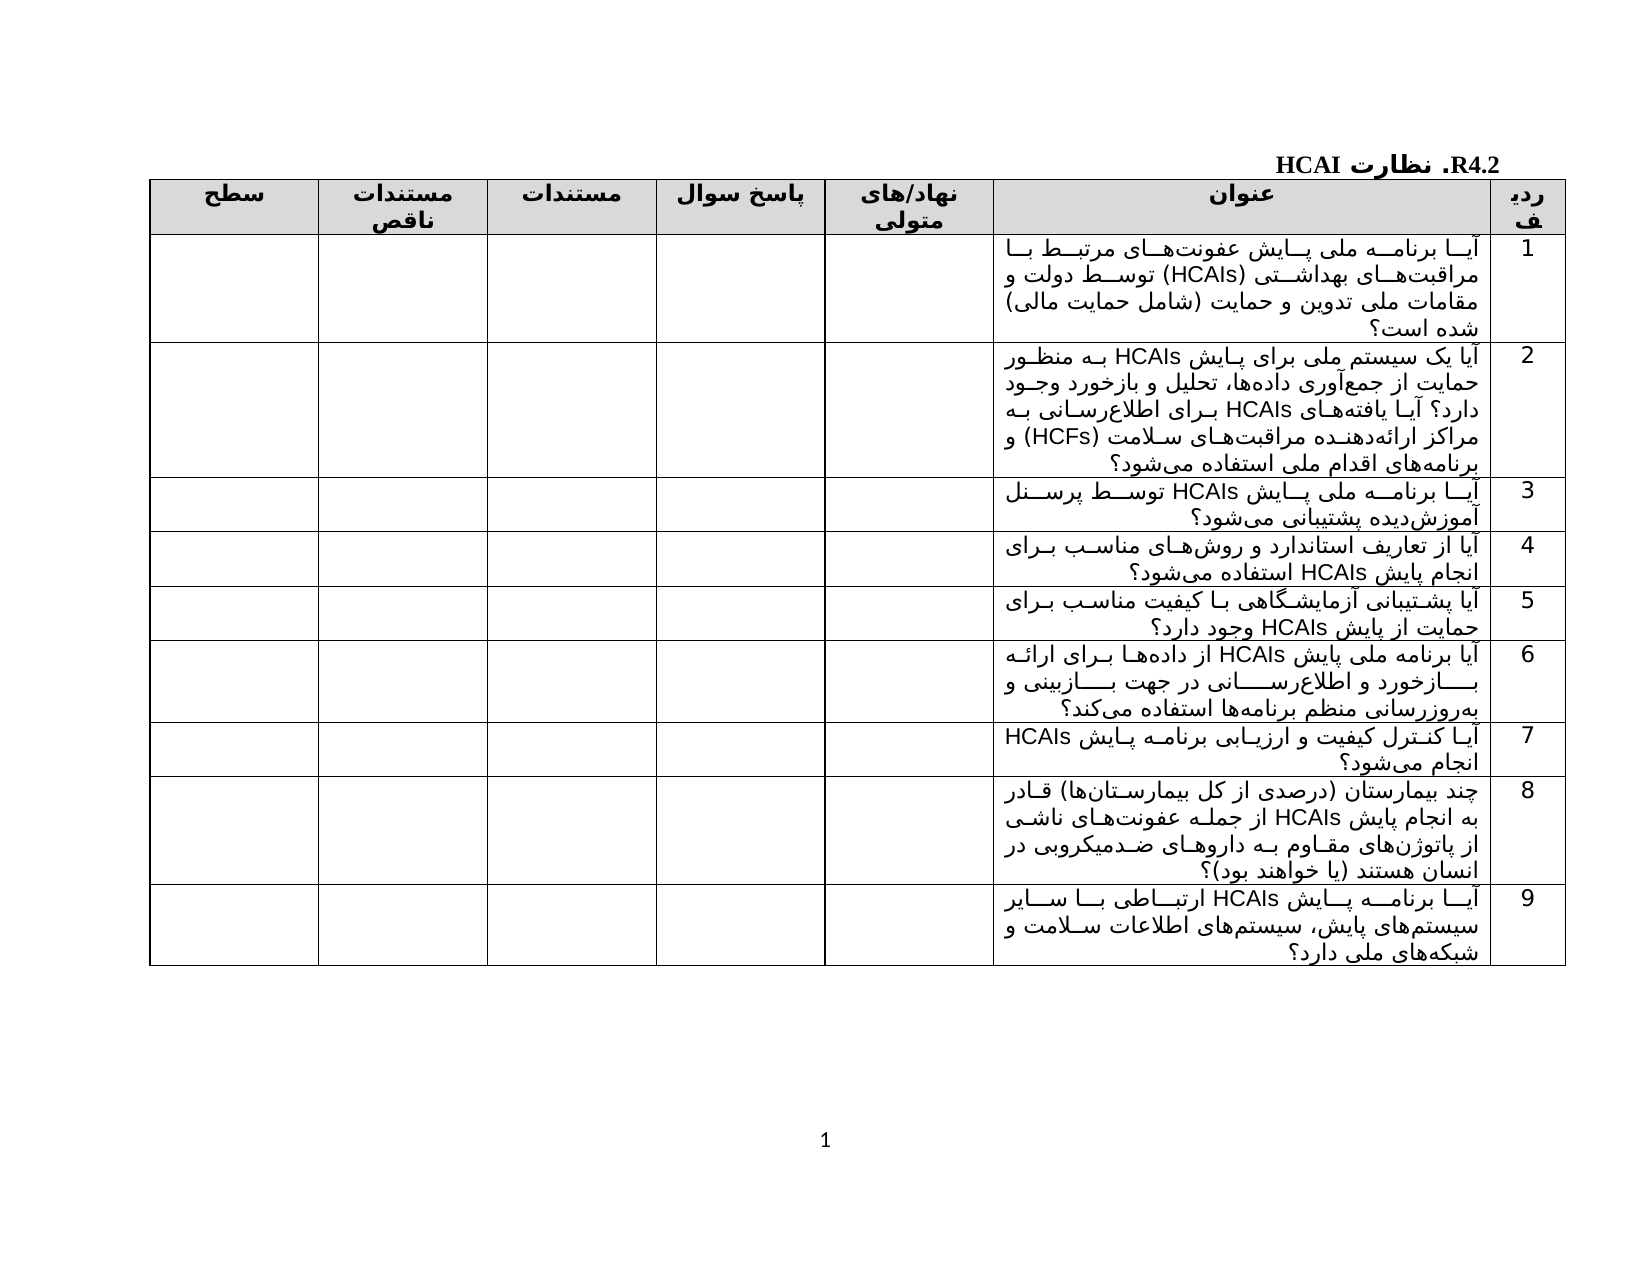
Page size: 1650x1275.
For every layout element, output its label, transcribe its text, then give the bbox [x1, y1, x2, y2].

table_cell [488, 343, 656, 477]
table_cell [826, 587, 993, 640]
table_cell [657, 532, 824, 586]
table_cell 5 [1491, 587, 1565, 640]
table_cell [826, 235, 993, 342]
table_cell [657, 343, 824, 477]
table_cell [657, 641, 824, 722]
table_cell آیا پشتیبانی آزمایشگاهی با کیفیت مناسب برای حمایت از پایش HCAIs وجود دارد؟ [994, 587, 1490, 640]
table_cell [488, 885, 656, 965]
table_cell [319, 343, 487, 477]
table_cell آیا از تعاریف استاندارد و روش‌های مناسب برای انجام پایش HCAIs استفاده می‌شود؟ [994, 532, 1490, 586]
table_cell 6 [1491, 641, 1565, 722]
table_cell آیا برنامه ملی پایش عفونت‌های مرتبط با مراقبت‌های بهداشتی (HCAIs) توسط دولت و مقامات ملی تدوین و حمایت (شامل حمایت مالی) شده است؟ [994, 235, 1490, 342]
table_header نهاد/های متولی [826, 180, 993, 234]
table_cell [826, 723, 993, 776]
table_cell [488, 641, 656, 722]
table_cell [488, 723, 656, 776]
table_cell 8 [1491, 777, 1565, 884]
table_cell [488, 587, 656, 640]
table_cell [826, 532, 993, 586]
table_cell [319, 641, 487, 722]
table_cell [319, 885, 487, 965]
table_cell [657, 723, 824, 776]
text R4.2. نظارت HCAI [150, 150, 1500, 179]
table_cell 9 [1491, 885, 1565, 965]
table_cell [826, 343, 993, 477]
table_cell [488, 532, 656, 586]
table_cell [151, 885, 318, 965]
table_cell 2 [1491, 343, 1565, 477]
table_cell [826, 885, 993, 965]
table_cell [151, 641, 318, 722]
table_cell [319, 478, 487, 531]
table_cell چند بیمارستان (درصدی از کل بیمارستان‌ها) قادر به انجام پایش HCAIs از جمله عفونت‌های ناشی از پاتوژن‌های مقاوم به داروهای ضد‌میکروبی در انسان هستند (یا خواهند بود)؟ [994, 777, 1490, 884]
table_cell [151, 777, 318, 884]
table_cell 4 [1491, 532, 1565, 586]
table_cell [319, 777, 487, 884]
table_header مستندات [488, 180, 656, 234]
table_header سطح [151, 180, 318, 234]
table_cell آیا یک سیستم ملی برای پایش HCAIs به منظور حمایت از جمع‌آوری داده‌ها، تحلیل و بازخورد وجود دارد؟ آیا یافته‌های HCAIs برای اطلاع‌رسانی به مراکز ارائه‌دهنده مراقبت‌های سلامت (HCFs) و برنامه‌های اقدام ملی استفاده می‌شود؟ [994, 343, 1490, 477]
table_cell [657, 478, 824, 531]
table_cell [826, 641, 993, 722]
table_cell 7 [1491, 723, 1565, 776]
table_cell آیا برنامه ملی پایش HCAIs از داده‌ها برای ارائه بازخورد و اطلاع‌رسانی در جهت بازبینی و به‌روزرسانی منظم برنامه‌ها استفاده می‌کند؟ [994, 641, 1490, 722]
table_cell [319, 723, 487, 776]
table_cell [151, 532, 318, 586]
table_cell [319, 587, 487, 640]
table_cell [319, 532, 487, 586]
table_cell [826, 777, 993, 884]
table_cell 3 [1491, 478, 1565, 531]
table_cell [151, 587, 318, 640]
table_cell [657, 777, 824, 884]
table_cell آیا کنترل کیفیت و ارزیابی برنامه پایش HCAIs انجام می‌شود؟ [994, 723, 1490, 776]
table_cell [488, 478, 656, 531]
table_cell [151, 343, 318, 477]
table_cell [657, 587, 824, 640]
table_header مستندات ناقص [319, 180, 487, 234]
table_header عنوان [994, 180, 1490, 234]
table_cell [657, 235, 824, 342]
table_cell [488, 777, 656, 884]
table_cell [151, 235, 318, 342]
table_cell [151, 723, 318, 776]
table_cell آیا برنامه ملی پایش HCAIs توسط پرسنل آموزش‌دیده پشتیبانی می‌شود؟ [994, 478, 1490, 531]
table_cell [319, 235, 487, 342]
table_cell [826, 478, 993, 531]
table_header ردیف [1491, 180, 1565, 234]
table_cell [151, 478, 318, 531]
table_header پاسخ سوال [657, 180, 824, 234]
table_cell [488, 235, 656, 342]
table_cell 1 [1491, 235, 1565, 342]
table_cell [657, 885, 824, 965]
table_cell آیا برنامه پایش HCAIs ارتباطی با سایر سیستم‌های پایش، سیستم‌های اطلاعات سلامت و شبکه‌های ملی دارد؟ [994, 885, 1490, 965]
